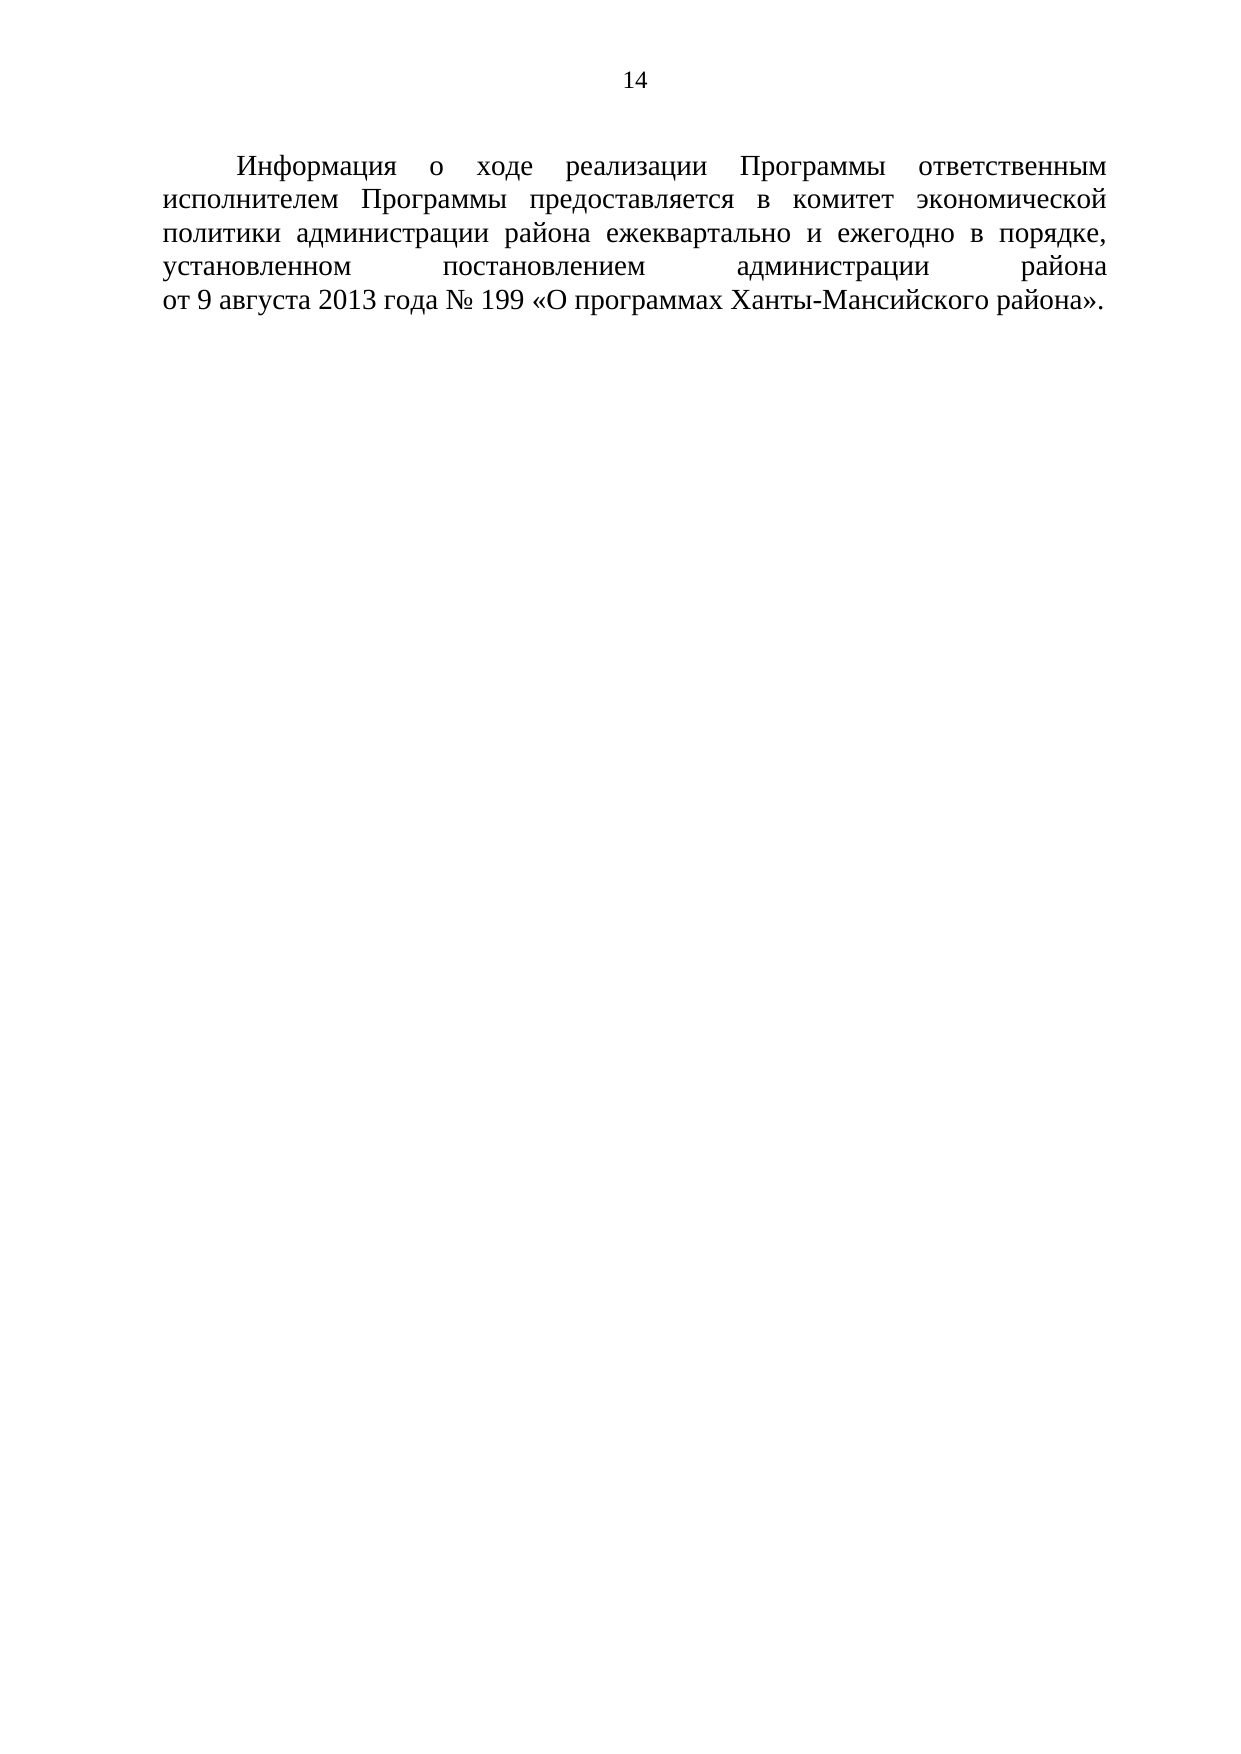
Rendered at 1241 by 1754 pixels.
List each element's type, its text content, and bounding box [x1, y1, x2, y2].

text Информация о ходе реализации Программы ответственным исполнителем Программы предоставляется в комитет экономической политики администрации района ежеквартально и ежегодно в порядке, установленном постановлением администрации района от 9 августа 2013 года № 199 «О программах Ханты-Мансийского района». [162, 148, 1107, 315]
